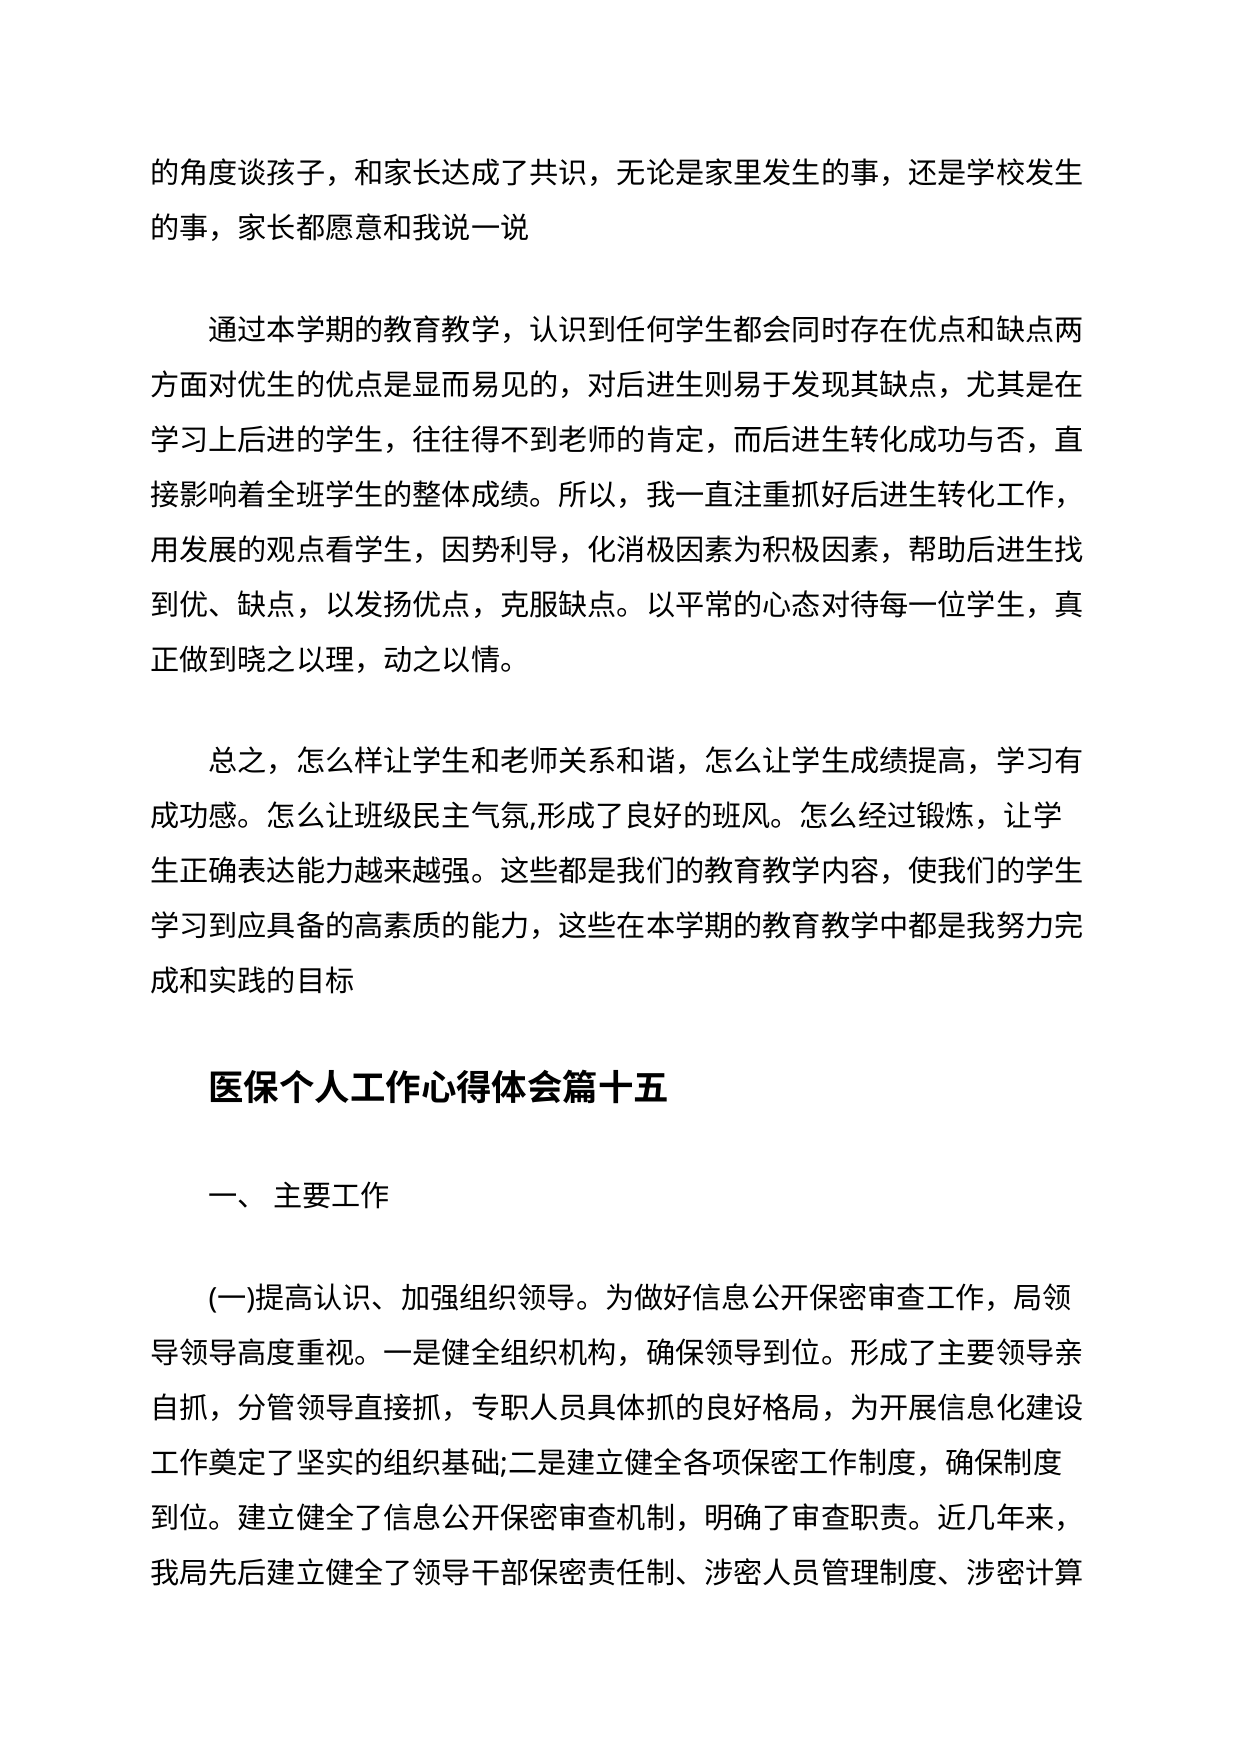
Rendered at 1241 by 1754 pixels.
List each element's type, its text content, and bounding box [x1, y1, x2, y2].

text 一、 主要工作 [150, 1173, 1090, 1215]
text 医保个人工作心得体会篇十五 [150, 1059, 1090, 1111]
text 通过本学期的教育教学，认识到任何学生都会同时存在优点和缺点两方面对优生的优点是显而易见的，对后进生则易于发现其缺点，尤其是在学习上后进的学生，往往得不到老师的肯定，而后进生转化成功与否，直接影响着全班学生的整体成绩。所以，我一直注重抓好后进生转化工作，用发展的观点看学生，因势利导，化消极因素为积极因素，帮助后进生找到优、缺点，以发扬优点，克服缺点。以平常的心态对待每一位学生，真正做到晓之以理，动之以情。 [150, 307, 1090, 678]
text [150, 1274, 1090, 1591]
text 总之，怎么样让学生和老师关系和谐，怎么让学生成绩提高，学习有成功感。怎么让班级民主气氛,形成了良好的班风。怎么经过锻炼，让学生正确表达能力越来越强。这些都是我们的教育教学内容，使我们的学生学习到应具备的高素质的能力，这些在本学期的教育教学中都是我努力完成和实践的目标 [150, 738, 1090, 1000]
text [150, 150, 1090, 247]
